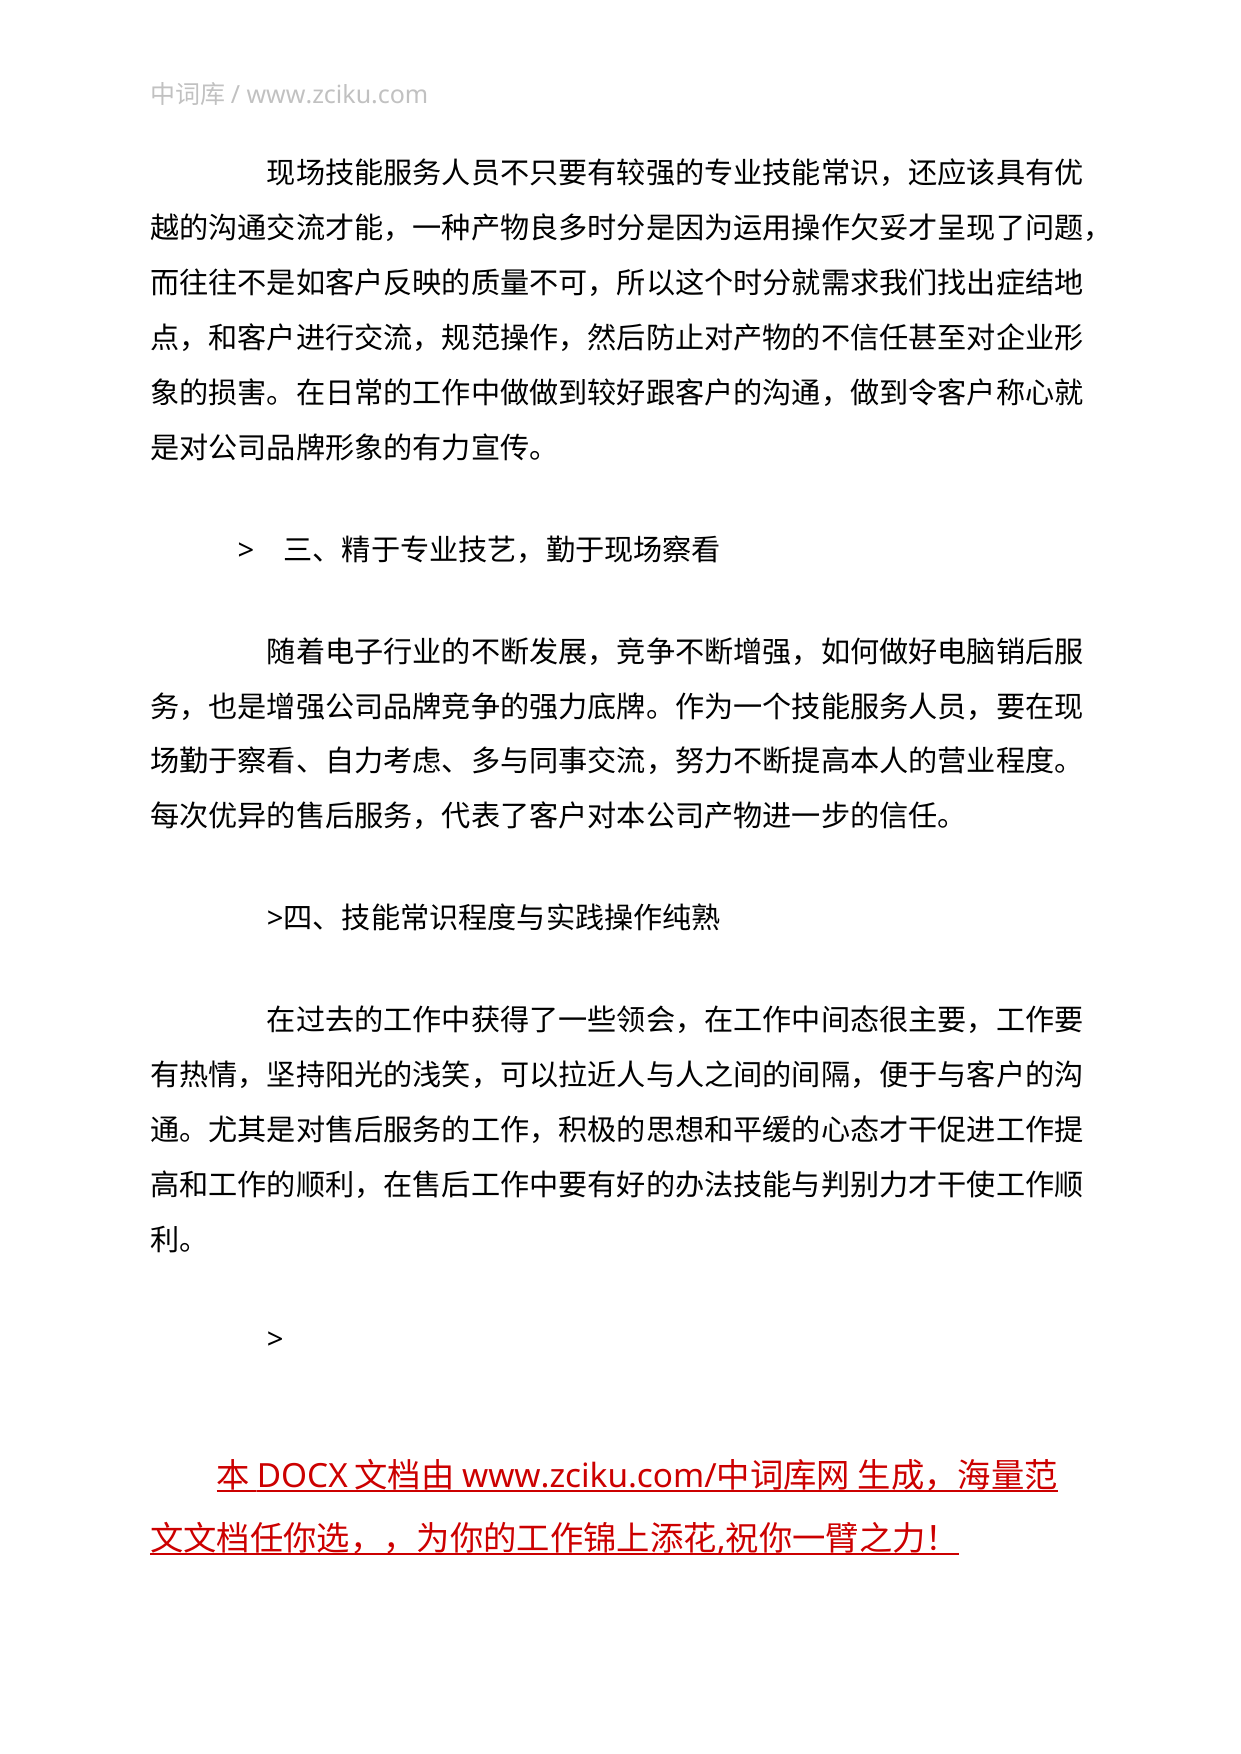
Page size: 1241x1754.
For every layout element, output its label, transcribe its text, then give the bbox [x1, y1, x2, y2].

text 随着电子行业的不断发展，竞争不断增强，如何做好电脑销后服务，也是增强公司品牌竞争的强力底牌。作为一个技能服务人员，要在现场勤于察看、自力考虑、多与同事交流，努力不断提高本人的营业程度。每次优异的售后服务，代表了客户对本公司产物进一步的信任。 [150, 628, 1090, 835]
text 本DOCX文档由 www.zciku.com/中词库网 生成，海量范文文档任你选，，为你的工作锦上添花,祝你一臂之力！ [150, 1448, 1090, 1560]
text > [150, 1318, 1090, 1358]
text >四、技能常识程度与实践操作纯熟 [150, 895, 1090, 937]
text 在过去的工作中获得了一些领会，在工作中间态很主要，工作要有热情，坚持阳光的浅笑，可以拉近人与人之间的间隔，便于与客户的沟通。尤其是对售后服务的工作，积极的思想和平缓的心态才干促进工作提高和工作的顺利，在售后工作中要有好的办法技能与判别力才干使工作顺利。 [150, 997, 1090, 1258]
text > 三、精于专业技艺，勤于现场察看 [150, 526, 1090, 569]
text 现场技能服务人员不只要有较强的专业技能常识，还应该具有优越的沟通交流才能，一种产物良多时分是因为运用操作欠妥才呈现了问题，而往往不是如客户反映的质量不可，所以这个时分就需求我们找出症结地点，和客户进行交流，规范操作，然后防止对产物的不信任甚至对企业形象的损害。在日常的工作中做做到较好跟客户的沟通，做到令客户称心就是对公司品牌形象的有力宣传。 [150, 150, 1090, 467]
